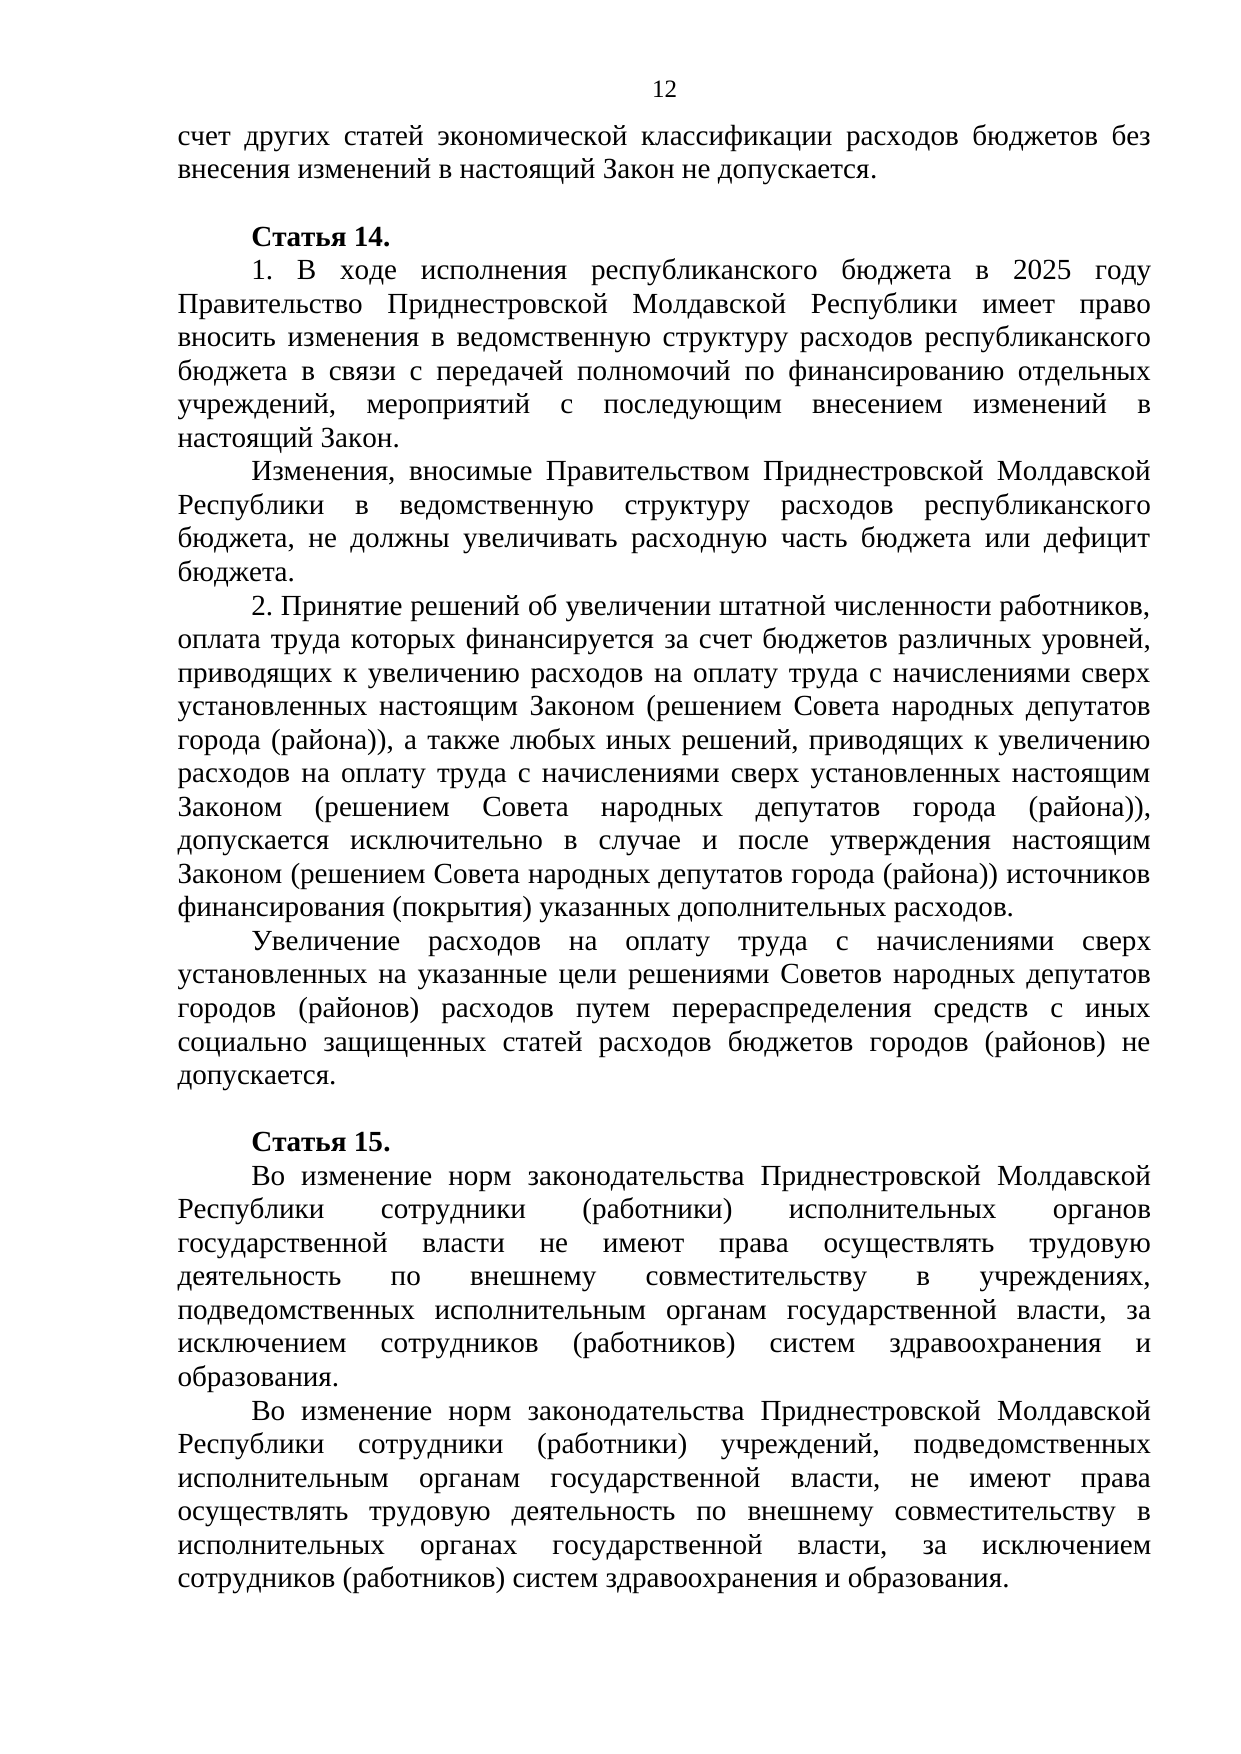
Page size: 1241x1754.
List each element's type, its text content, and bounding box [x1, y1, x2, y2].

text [177, 118, 1152, 185]
text Во изменение норм законодательства Приднестровской Молдавской Республики сотрудники (работники) учреждений, подведомственных исполнительным органам государственной власти, не имеют права осуществлять трудовую деятельность по внешнему совместительству в исполнительных органах государственной власти, за исключением сотрудников (работников) систем здравоохранения и образования. [177, 1393, 1152, 1594]
text Изменения, вносимые Правительством Приднестровской Молдавской Республики в ведомственную структуру расходов республиканского бюджета, не должны увеличивать расходную часть бюджета или дефицит бюджета. [177, 453, 1152, 588]
text Увеличение расходов на оплату труда с начислениями сверх установленных на указанные цели решениями Советов народных депутатов городов (районов) расходов путем перераспределения средств с иных социально защищенных статей расходов бюджетов городов (районов) не допускается. [177, 923, 1152, 1091]
text 2. Принятие решений об увеличении штатной численности работников, оплата труда которых финансируется за счет бюджетов различных уровней, приводящих к увеличению расходов на оплату труда с начислениями сверх установленных настоящим Законом (решением Совета народных депутатов города (района)), а также любых иных решений, приводящих к увеличению расходов на оплату труда с начислениями сверх установленных настоящим Законом (решением Совета народных депутатов города (района)), допускается исключительно в случае и после утверждения настоящим Законом (решением Совета народных депутатов города (района)) источников финансирования (покрытия) указанных дополнительных расходов. [177, 588, 1152, 923]
text Статья 14. [177, 219, 1152, 252]
text Статья 15. [177, 1124, 1152, 1158]
text Во изменение норм законодательства Приднестровской Молдавской Республики сотрудники (работники) исполнительных органов государственной власти не имеют права осуществлять трудовую деятельность по внешнему совместительству в учреждениях, подведомственных исполнительным органам государственной власти, за исключением сотрудников (работников) систем здравоохранения и образования. [177, 1158, 1152, 1393]
text 1. В ходе исполнения республиканского бюджета в 2025 году Правительство Приднестровской Молдавской Республики имеет право вносить изменения в ведомственную структуру расходов республиканского бюджета в связи с передачей полномочий по финансированию отдельных учреждений, мероприятий с последующим внесением изменений в настоящий Закон. [177, 252, 1152, 453]
